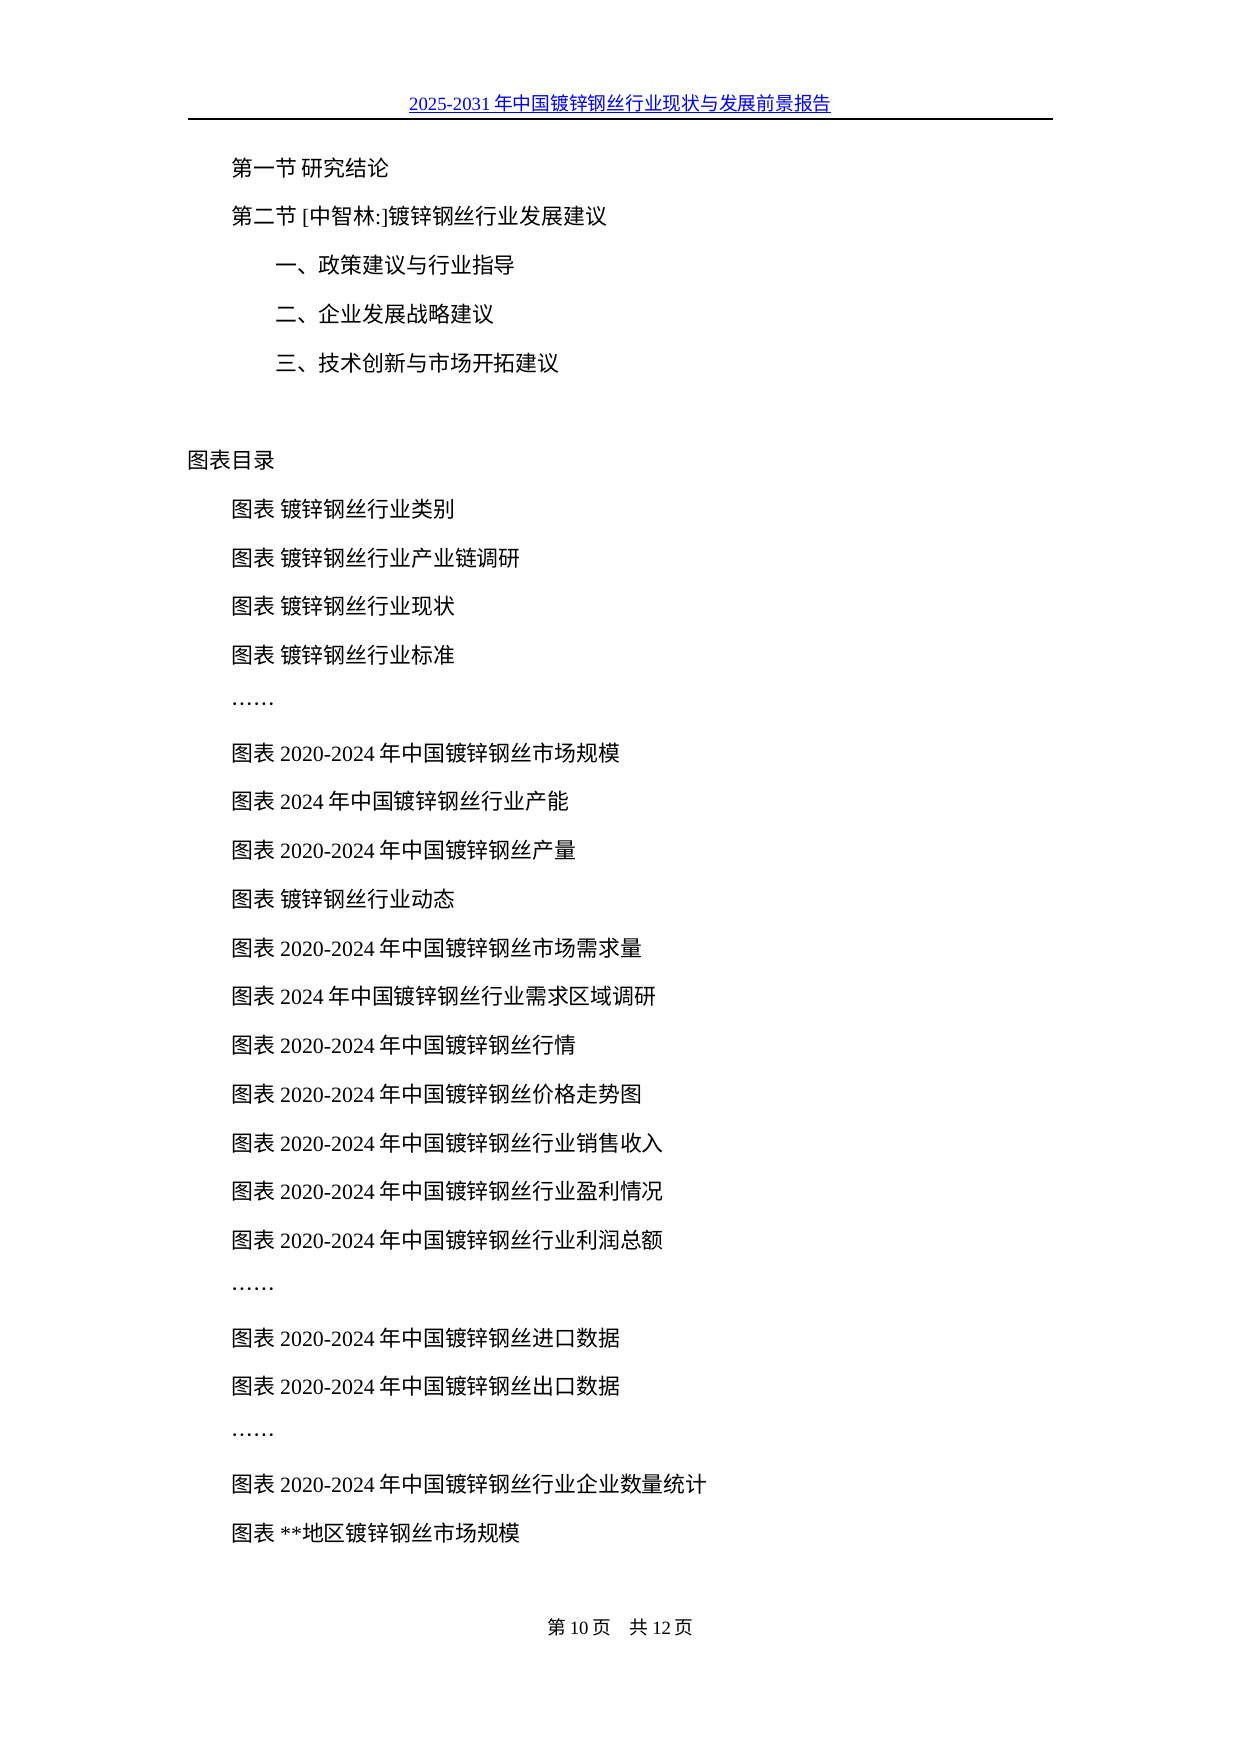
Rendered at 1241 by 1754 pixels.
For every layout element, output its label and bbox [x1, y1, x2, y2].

text [187, 150, 1053, 1548]
